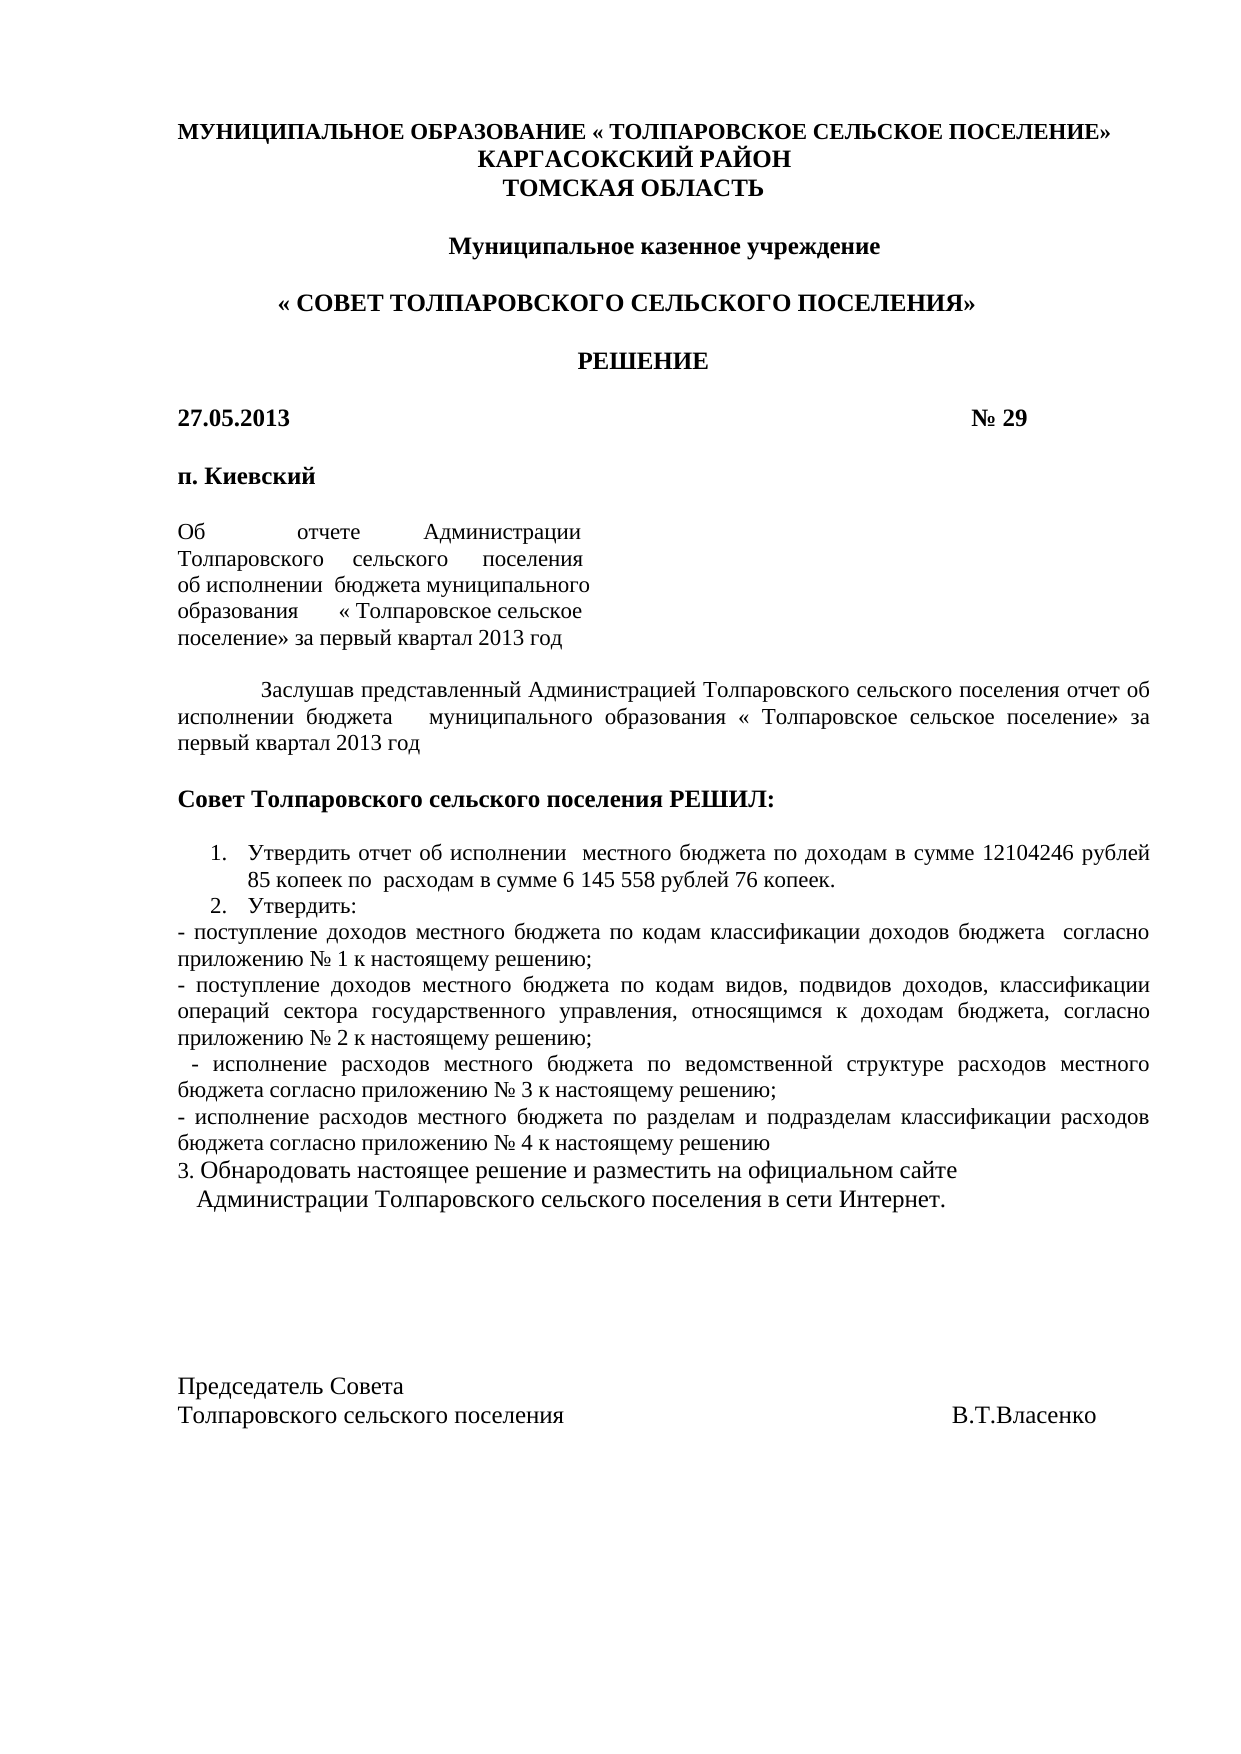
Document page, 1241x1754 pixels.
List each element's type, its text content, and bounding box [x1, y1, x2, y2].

text 27.05.2013 № 29 [177, 403, 1152, 432]
list Утвердить: [210, 892, 1152, 918]
text КАРГАСОКСКИЙ РАЙОН [177, 144, 1152, 173]
text Муниципальное казенное учреждение [177, 231, 1152, 259]
text Председатель Совета [177, 1371, 1152, 1400]
list Утвердить отчет об исполнении местного бюджета по доходам в сумме 12104246 рублей 85 копеек по расходам в сумме 6 145 558 рублей 76 копеек. [210, 839, 1152, 892]
text РЕШЕНИЕ [177, 346, 1152, 374]
text Толпаровского сельского поселения [177, 544, 1152, 571]
text п. Киевский [177, 461, 1152, 489]
text - исполнение расходов местного бюджета по ведомственной структуре расходов местного бюджета согласно приложению № 3 к настоящему решению; [177, 1050, 1152, 1103]
text Об отчете Администрации [177, 518, 1152, 544]
text 3. Обнародовать настоящее решение и разместить на официальном сайте [177, 1156, 1152, 1184]
text - поступление доходов местного бюджета по кодам классификации доходов бюджета согласно приложению № 1 к настоящему решению; [177, 918, 1152, 971]
text ТОМСКАЯ ОБЛАСТЬ [177, 173, 1152, 202]
text образования « Толпаровское сельское [177, 597, 1152, 624]
text Администрации Толпаровского сельского поселения в сети Интернет. [177, 1184, 1152, 1213]
text - поступление доходов местного бюджета по кодам видов, подвидов доходов, классификации операций сектора государственного управления, относящимся к доходам бюджета, согласно приложению № 2 к настоящему решению; [177, 971, 1152, 1050]
text поселение» за первый квартал 2013 год [177, 624, 1152, 650]
text Заслушав представленный Администрацией Толпаровского сельского поселения отчет об исполнении бюджета муниципального образования « Толпаровское сельское поселение» за первый квартал 2013 год [177, 676, 1152, 755]
text МУНИЦИПАЛЬНОЕ ОБРАЗОВАНИЕ « ТОЛПАРОВСКОЕ СЕЛЬСКОЕ ПОСЕЛЕНИЕ» [177, 118, 1152, 144]
text - исполнение расходов местного бюджета по разделам и подразделам классификации расходов бюджета согласно приложению № 4 к настоящему решению [177, 1103, 1152, 1156]
text « СОВЕТ ТОЛПАРОВСКОГО СЕЛЬСКОГО ПОСЕЛЕНИЯ» [177, 288, 1152, 317]
text об исполнении бюджета муниципального [177, 571, 1152, 597]
text Совет Толпаровского сельского поселения РЕШИЛ: [177, 784, 1152, 813]
text Толпаровского сельского поселения В.Т.Власенко [177, 1400, 1152, 1429]
